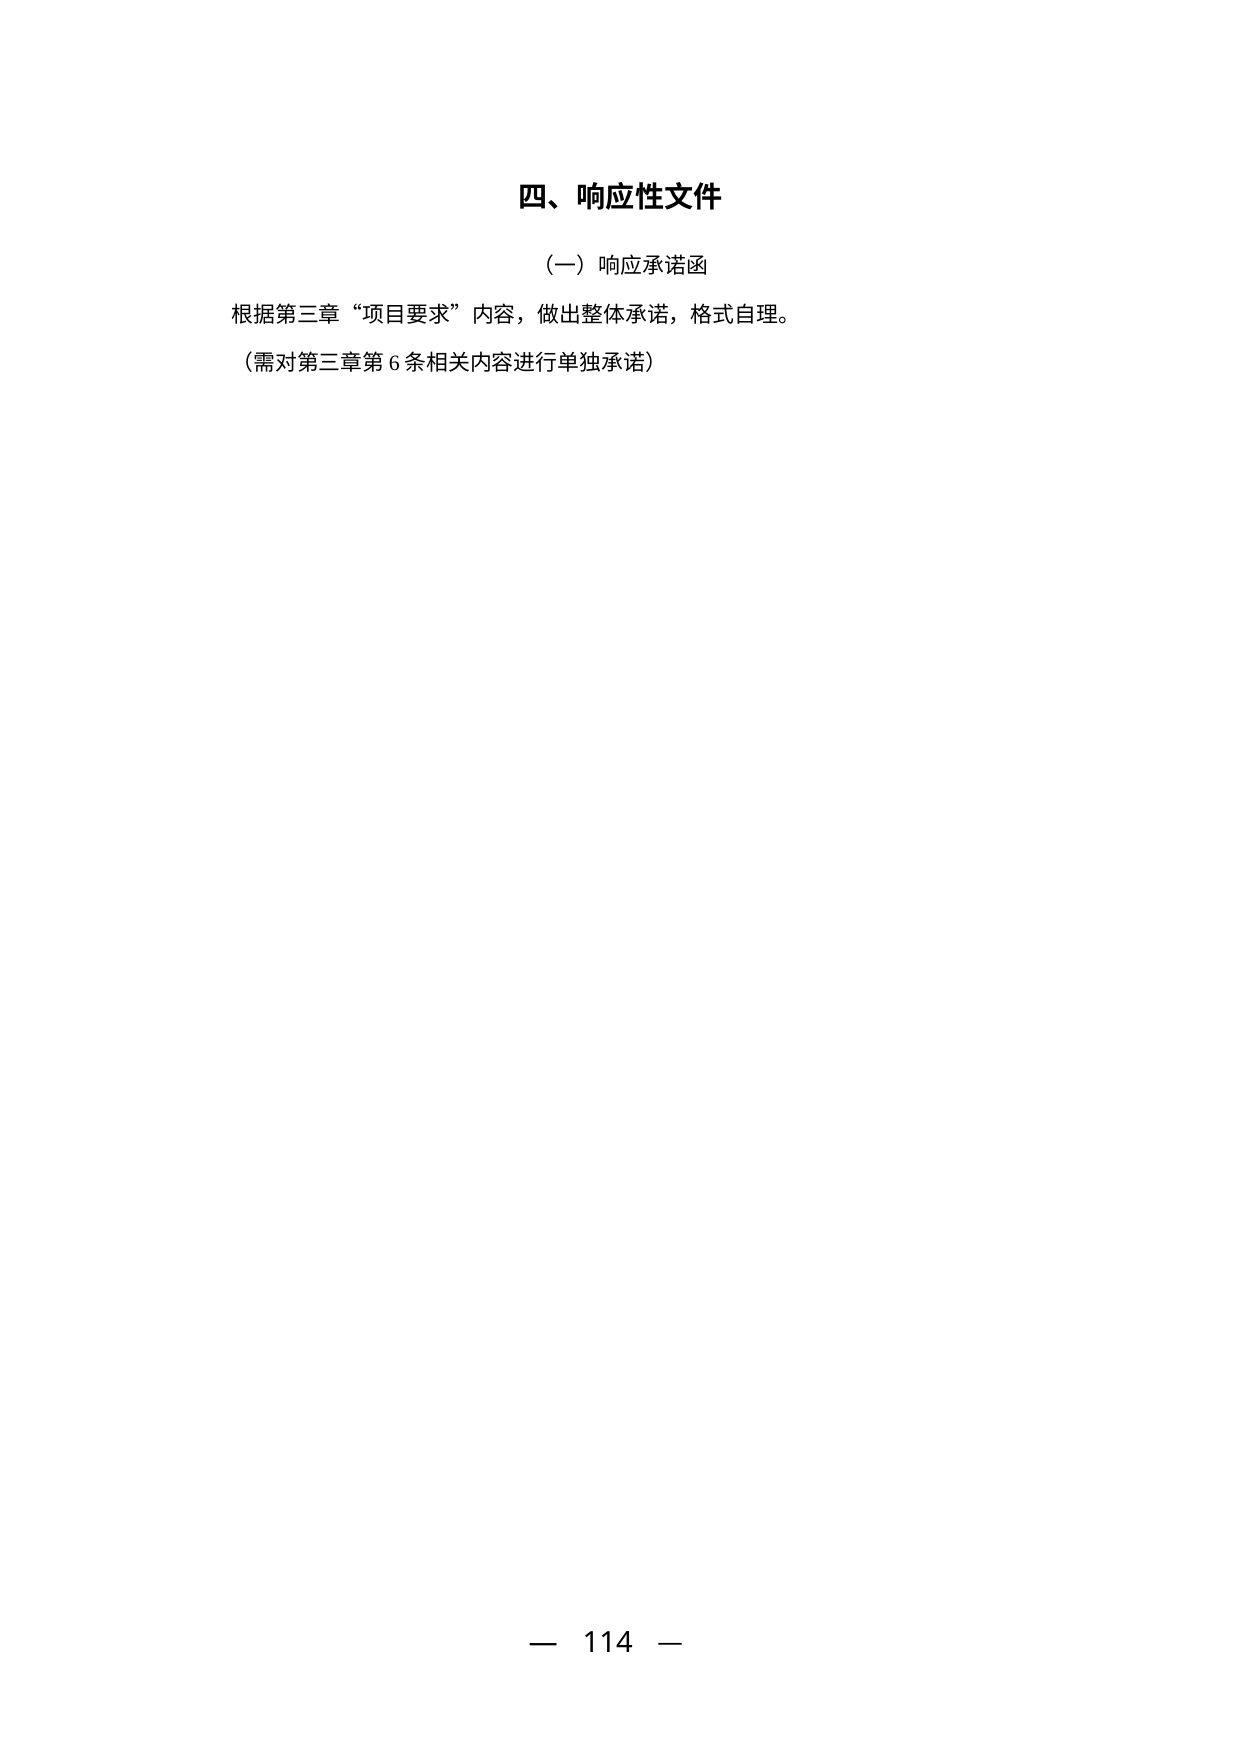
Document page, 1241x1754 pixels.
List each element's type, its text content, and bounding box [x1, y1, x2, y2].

text 根据第三章“项目要求”内容，做出整体承诺，格式自理。 [187, 296, 1053, 329]
text 四、响应性文件 [187, 162, 1053, 227]
text （需对第三章第6条相关内容进行单独承诺） [187, 345, 1053, 377]
text （一）响应承诺函 [187, 248, 1053, 281]
